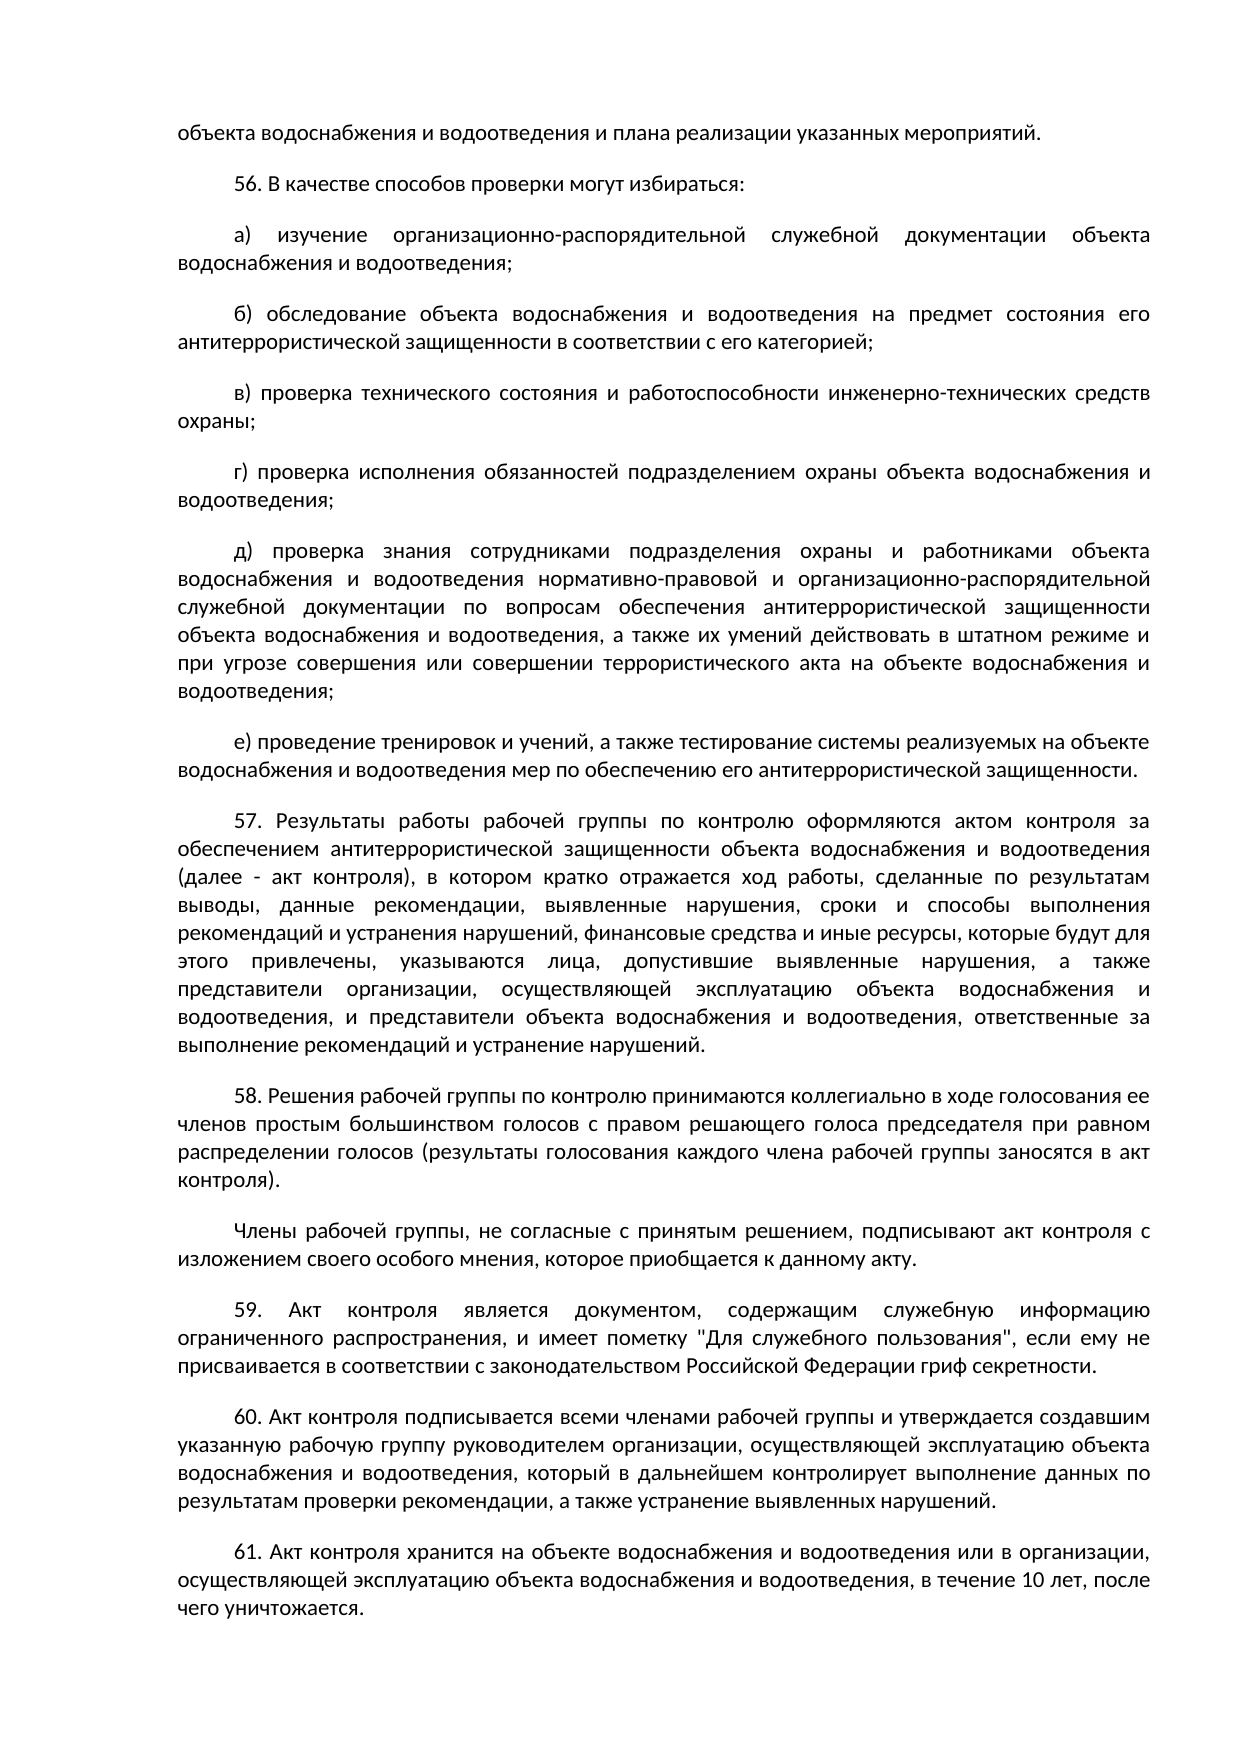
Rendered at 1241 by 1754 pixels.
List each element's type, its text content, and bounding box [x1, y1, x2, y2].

text г) проверка исполнения обязанностей подразделением охраны объекта водоснабжения и водоотведения; [177, 457, 1152, 513]
text 59. Акт контроля является документом, содержащим служебную информацию ограниченного распространения, и имеет пометку "Для служебного пользования", если ему не присваивается в соответствии с законодательством Российской Федерации гриф секретности. [177, 1295, 1152, 1379]
text 58. Решения рабочей группы по контролю принимаются коллегиально в ходе голосования ее членов простым большинством голосов с правом решающего голоса председателя при равном распределении голосов (результаты голосования каждого члена рабочей группы заносятся в акт контроля). [177, 1081, 1152, 1193]
text 56. В качестве способов проверки могут избираться: [177, 169, 1152, 197]
text а) изучение организационно-распорядительной служебной документации объекта водоснабжения и водоотведения; [177, 220, 1152, 276]
text е) проведение тренировок и учений, а также тестирование системы реализуемых на объекте водоснабжения и водоотведения мер по обеспечению его антитеррористической защищенности. [177, 727, 1152, 783]
text 60. Акт контроля подписывается всеми членами рабочей группы и утверждается создавшим указанную рабочую группу руководителем организации, осуществляющей эксплуатацию объекта водоснабжения и водоотведения, который в дальнейшем контролирует выполнение данных по результатам проверки рекомендации, а также устранение выявленных нарушений. [177, 1402, 1152, 1514]
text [177, 118, 1152, 146]
text б) обследование объекта водоснабжения и водоотведения на предмет состояния его антитеррористической защищенности в соответствии с его категорией; [177, 299, 1152, 355]
text 61. Акт контроля хранится на объекте водоснабжения и водоотведения или в организации, осуществляющей эксплуатацию объекта водоснабжения и водоотведения, в течение 10 лет, после чего уничтожается. [177, 1537, 1152, 1621]
text 57. Результаты работы рабочей группы по контролю оформляются актом контроля за обеспечением антитеррористической защищенности объекта водоснабжения и водоотведения (далее - акт контроля), в котором кратко отражается ход работы, сделанные по результатам выводы, данные рекомендации, выявленные нарушения, сроки и способы выполнения рекомендаций и устранения нарушений, финансовые средства и иные ресурсы, которые будут для этого привлечены, указываются лица, допустившие выявленные нарушения, а также представители организации, осуществляющей эксплуатацию объекта водоснабжения и водоотведения, и представители объекта водоснабжения и водоотведения, ответственные за выполнение рекомендаций и устранение нарушений. [177, 806, 1152, 1058]
text Члены рабочей группы, не согласные с принятым решением, подписывают акт контроля с изложением своего особого мнения, которое приобщается к данному акту. [177, 1216, 1152, 1272]
text в) проверка технического состояния и работоспособности инженерно-технических средств охраны; [177, 378, 1152, 434]
text д) проверка знания сотрудниками подразделения охраны и работниками объекта водоснабжения и водоотведения нормативно-правовой и организационно-распорядительной служебной документации по вопросам обеспечения антитеррористической защищенности объекта водоснабжения и водоотведения, а также их умений действовать в штатном режиме и при угрозе совершения или совершении террористического акта на объекте водоснабжения и водоотведения; [177, 536, 1152, 704]
